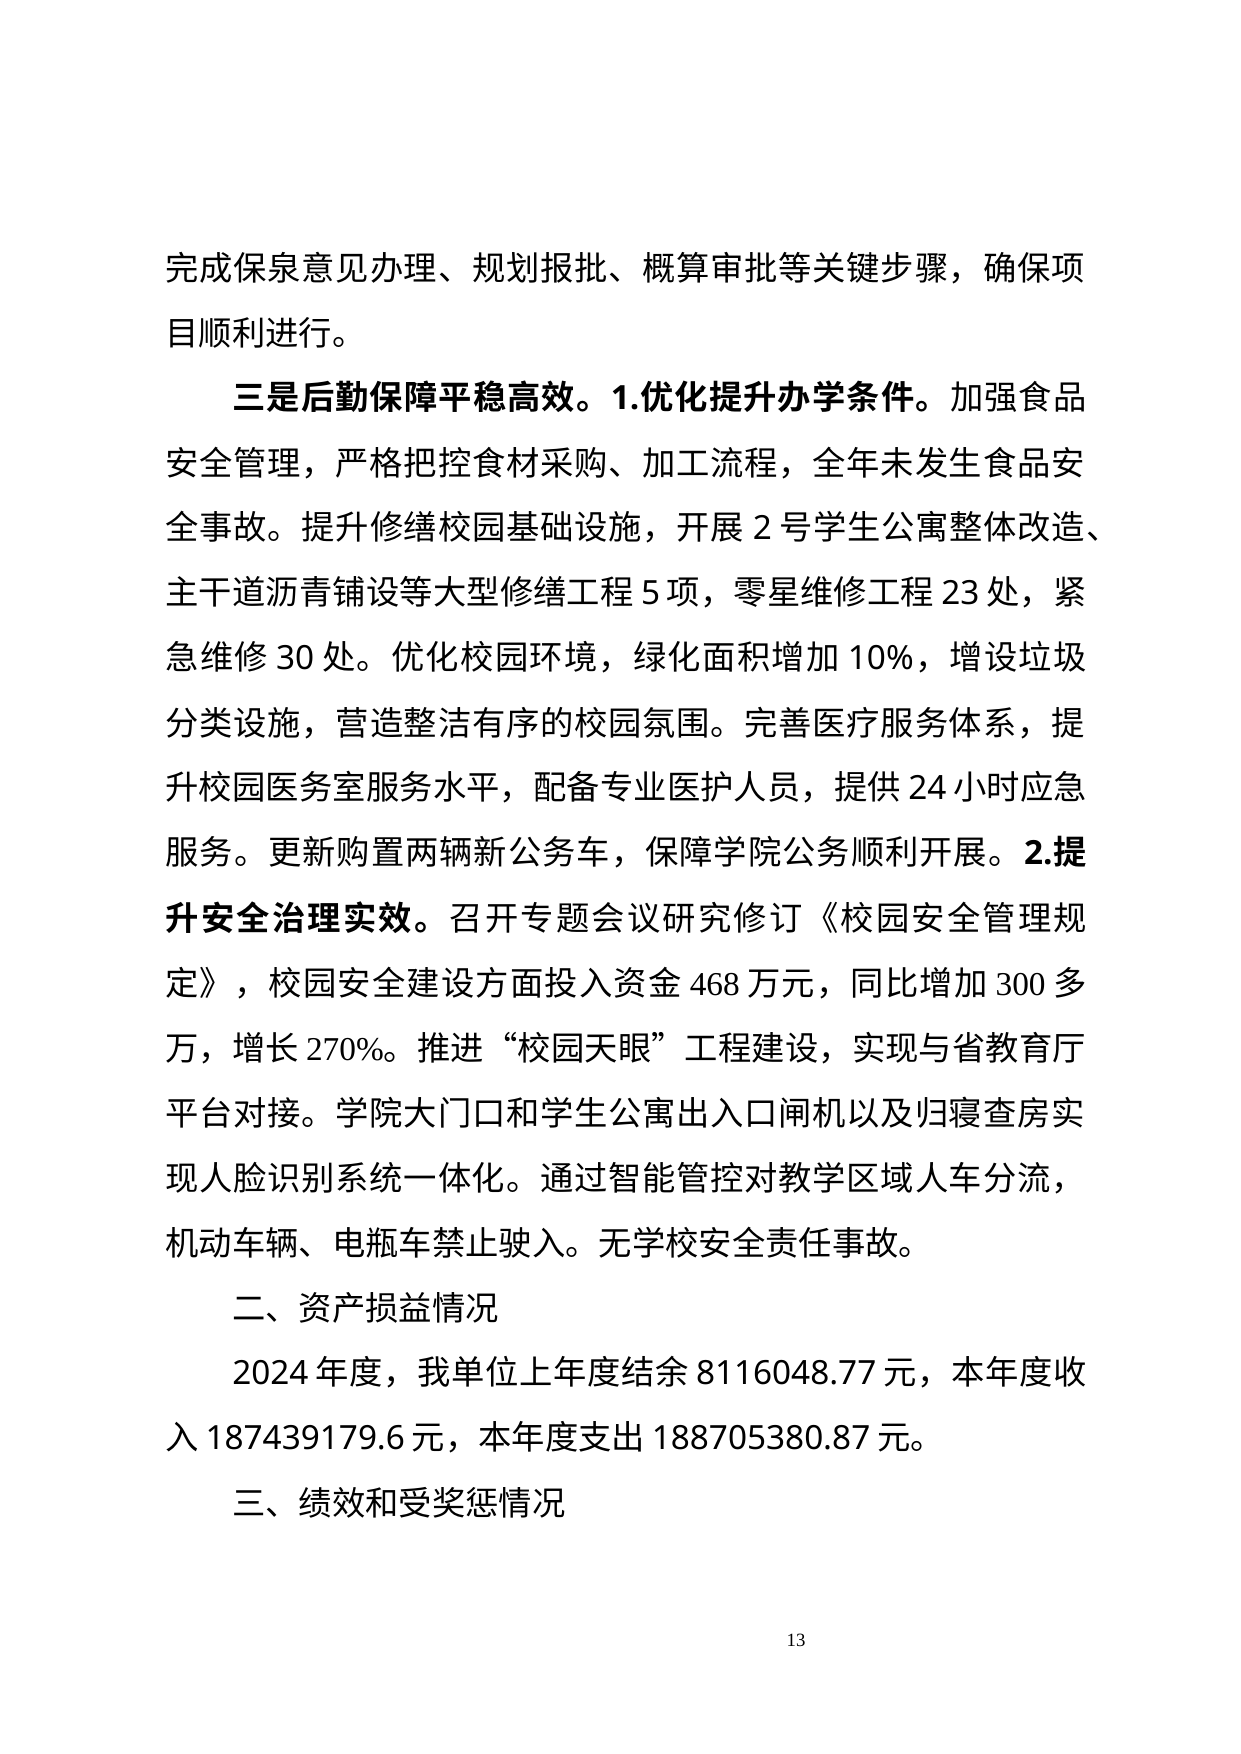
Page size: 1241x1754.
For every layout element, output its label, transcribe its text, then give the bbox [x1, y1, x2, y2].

text 三是后勤保障平稳高效。1.优化提升办学条件。加强食品安全管理，严格把控食材采购、加工流程，全年未发生食品安全事故。提升修缮校园基础设施，开展2号学生公寓整体改造、主干道沥青铺设等大型修缮工程5项，零星维修工程23处，紧急维修30处。优化校园环境，绿化面积增加10%，增设垃圾分类设施，营造整洁有序的校园氛围。完善医疗服务体系，提升校园医务室服务水平，配备专业医护人员，提供24小时应急服务。更新购置两辆新公务车，保障学院公务顺利开展。2.提升安全治理实效。召开专题会议研究修订《校园安全管理规定》，校园安全建设方面投入资金468万元，同比增加300多万，增长270%。推进“校园天眼”工程建设，实现与省教育厅平台对接。学院大门口和学生公寓出入口闸机以及归寝查房实现人脸识别系统一体化。通过智能管控对教学区域人车分流，机动车辆、电瓶车禁止驶入。无学校安全责任事故。 [165, 363, 1087, 1273]
text 三、绩效和受奖惩情况 [165, 1468, 1087, 1533]
text 2024年度，我单位上年度结余8116048.77元，本年度收入187439179.6元，本年度支出188705380.87元。 [165, 1338, 1087, 1468]
text 二、资产损益情况 [165, 1273, 1087, 1338]
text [165, 233, 1087, 363]
